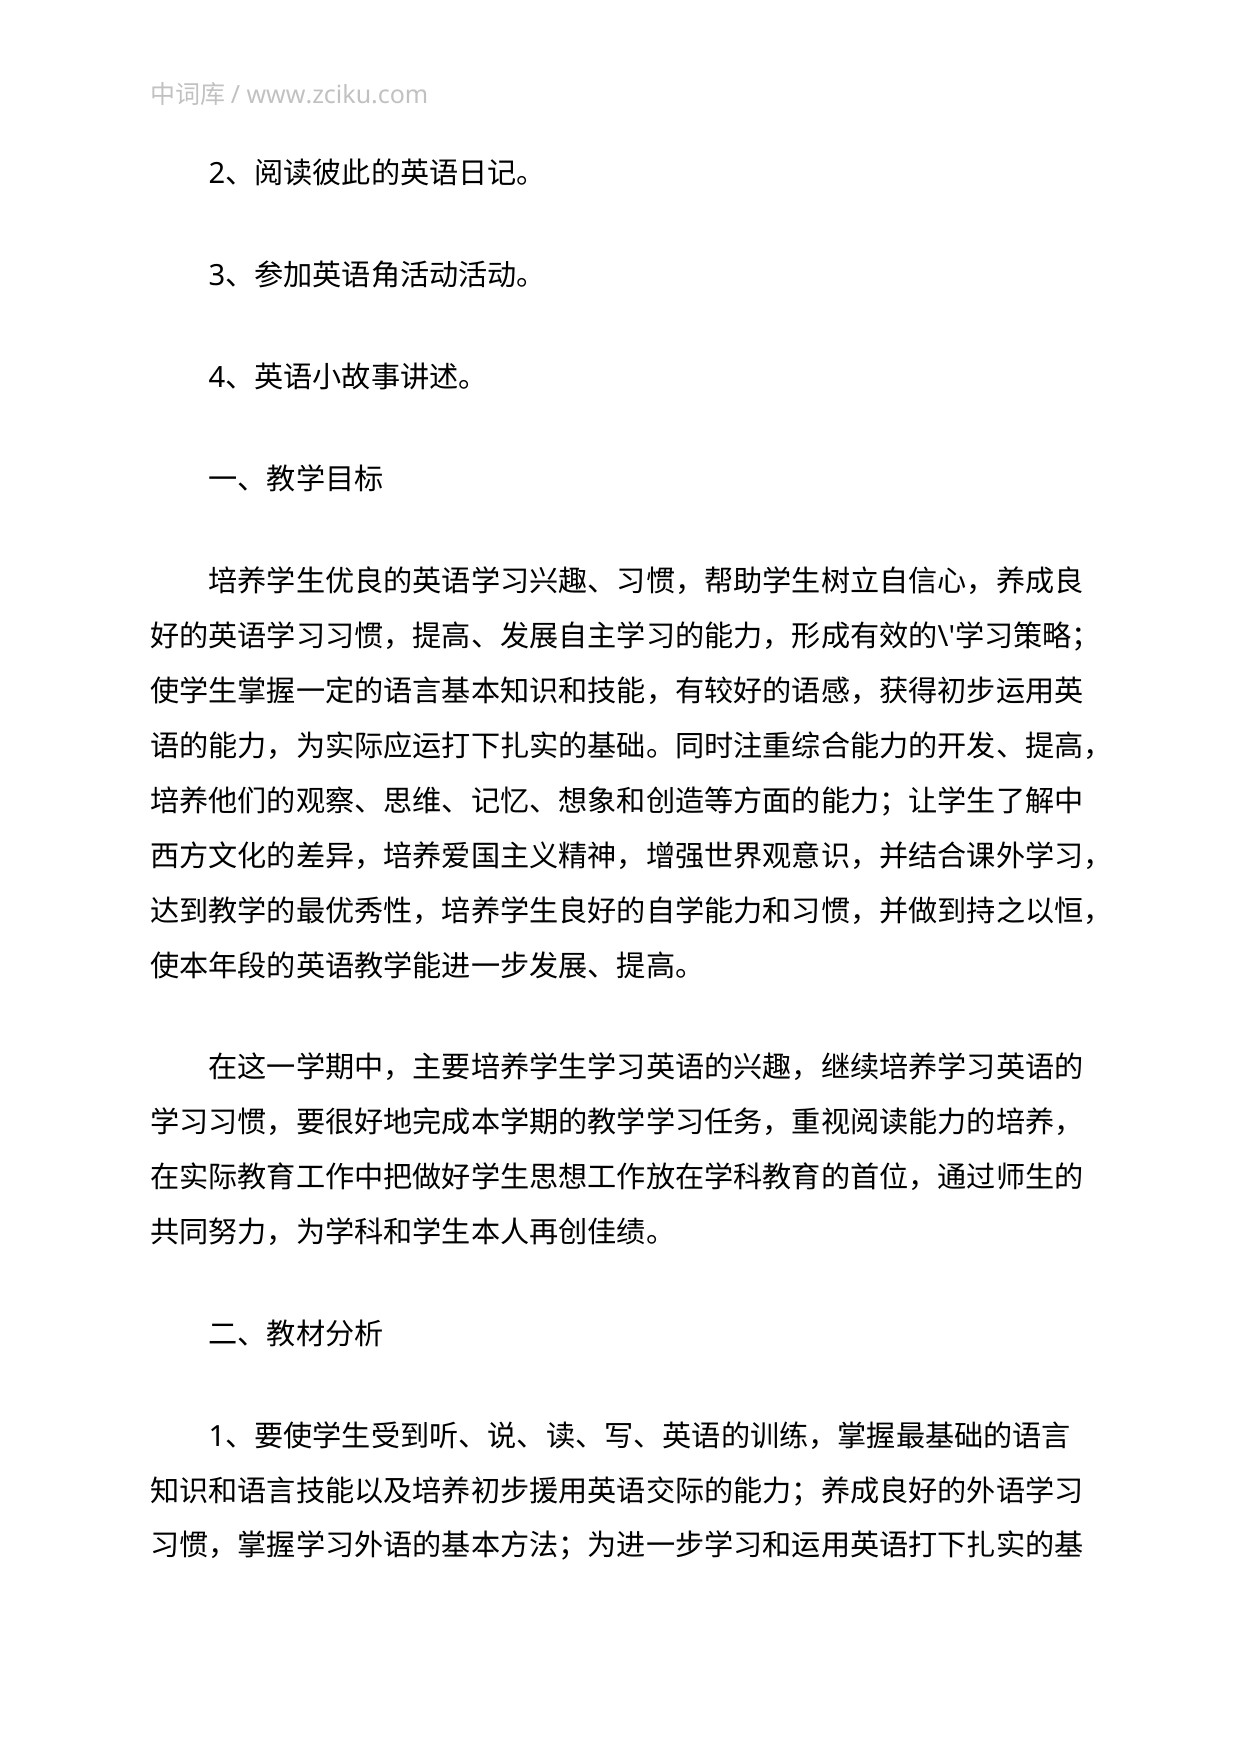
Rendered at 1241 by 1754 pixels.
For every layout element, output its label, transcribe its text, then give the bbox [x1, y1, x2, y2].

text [150, 1412, 1090, 1564]
text 一、教学目标 [150, 456, 1090, 498]
text 培养学生优良的英语学习兴趣、习惯，帮助学生树立自信心，养成良好的英语学习习惯，提高、发展自主学习的能力，形成有效的\'学习策略；使学生掌握一定的语言基本知识和技能，有较好的语感，获得初步运用英语的能力，为实际应运打下扎实的基础。同时注重综合能力的开发、提高，培养他们的观察、思维、记忆、想象和创造等方面的能力；让学生了解中西方文化的差异，培养爱国主义精神，增强世界观意识，并结合课外学习，达到教学的最优秀性，培养学生良好的自学能力和习惯，并做到持之以恒，使本年段的英语教学能进一步发展、提高。 [150, 558, 1090, 984]
text 4、英语小故事讲述。 [150, 354, 1090, 396]
text 3、参加英语角活动活动。 [150, 252, 1090, 294]
text 在这一学期中，主要培养学生学习英语的兴趣，继续培养学习英语的学习习惯，要很好地完成本学期的教学学习任务，重视阅读能力的培养，在实际教育工作中把做好学生思想工作放在学科教育的首位，通过师生的共同努力，为学科和学生本人再创佳绩。 [150, 1044, 1090, 1251]
text 二、教材分析 [150, 1310, 1090, 1353]
text 2、阅读彼此的英语日记。 [150, 150, 1090, 192]
